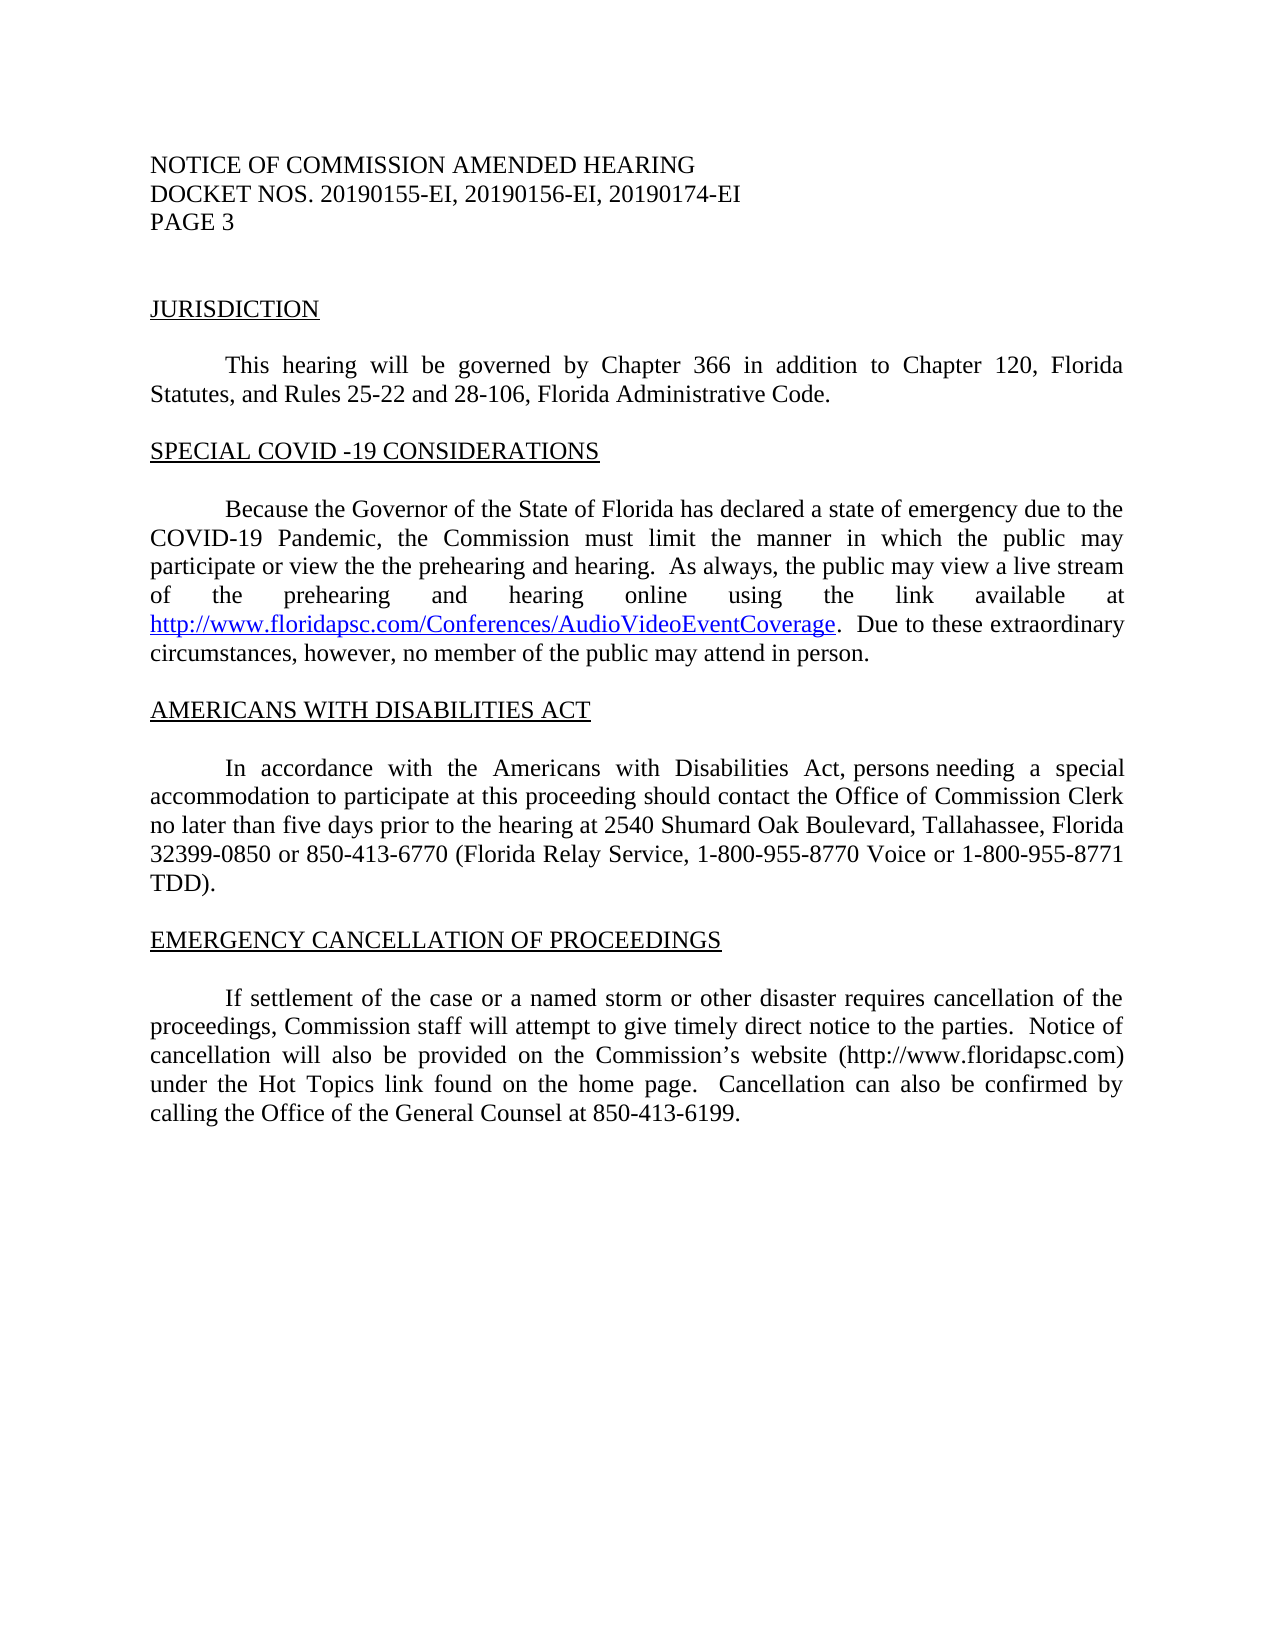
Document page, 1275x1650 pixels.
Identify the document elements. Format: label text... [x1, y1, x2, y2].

text EMERGENCY CANCELLATION OF PROCEEDINGS [150, 925, 1125, 954]
text This hearing will be governed by Chapter 366 in addition to Chapter 120, Florida Statutes, and Rules 25-22 and 28-106, Florida Administrative Code. [150, 350, 1125, 408]
text Because the Governor of the State of Florida has declared a state of emergency due to the COVID-19 Pandemic, the Commission must limit the manner in which the public may participate or view the the prehearing and hearing. As always, the public may view a live stream of the prehearing and hearing online using the link available at http://www.floridapsc.com/Conferences/AudioVideoEventCoverage. Due to these extraordinary circumstances, however, no member of the public may attend in person. [150, 494, 1125, 666]
text JURISDICTION [150, 294, 1125, 322]
text If settlement of the case or a named storm or other disaster requires cancellation of the proceedings, Commission staff will attempt to give timely direct notice to the parties. Notice of cancellation will also be provided on the Commission’s website (http://www.floridapsc.com) under the Hot Topics link found on the home page. Cancellation can also be confirmed by calling the Office of the General Counsel at 850-413-6199. [150, 983, 1125, 1126]
text AMERICANS WITH DISABILITIES ACT [150, 695, 1125, 724]
text In accordance with the Americans with Disabilities Act, persons needing a special accommodation to participate at this proceeding should contact the Office of Commission Clerk no later than five days prior to the hearing at 2540 Shumard Oak Boulevard, Tallahassee, Florida 32399-0850 or 850-413-6770 (Florida Relay Service, 1-800-955-8770 Voice or 1-800-955-8771 TDD). [150, 753, 1125, 896]
text SPECIAL COVID -19 CONSIDERATIONS [150, 436, 1125, 465]
